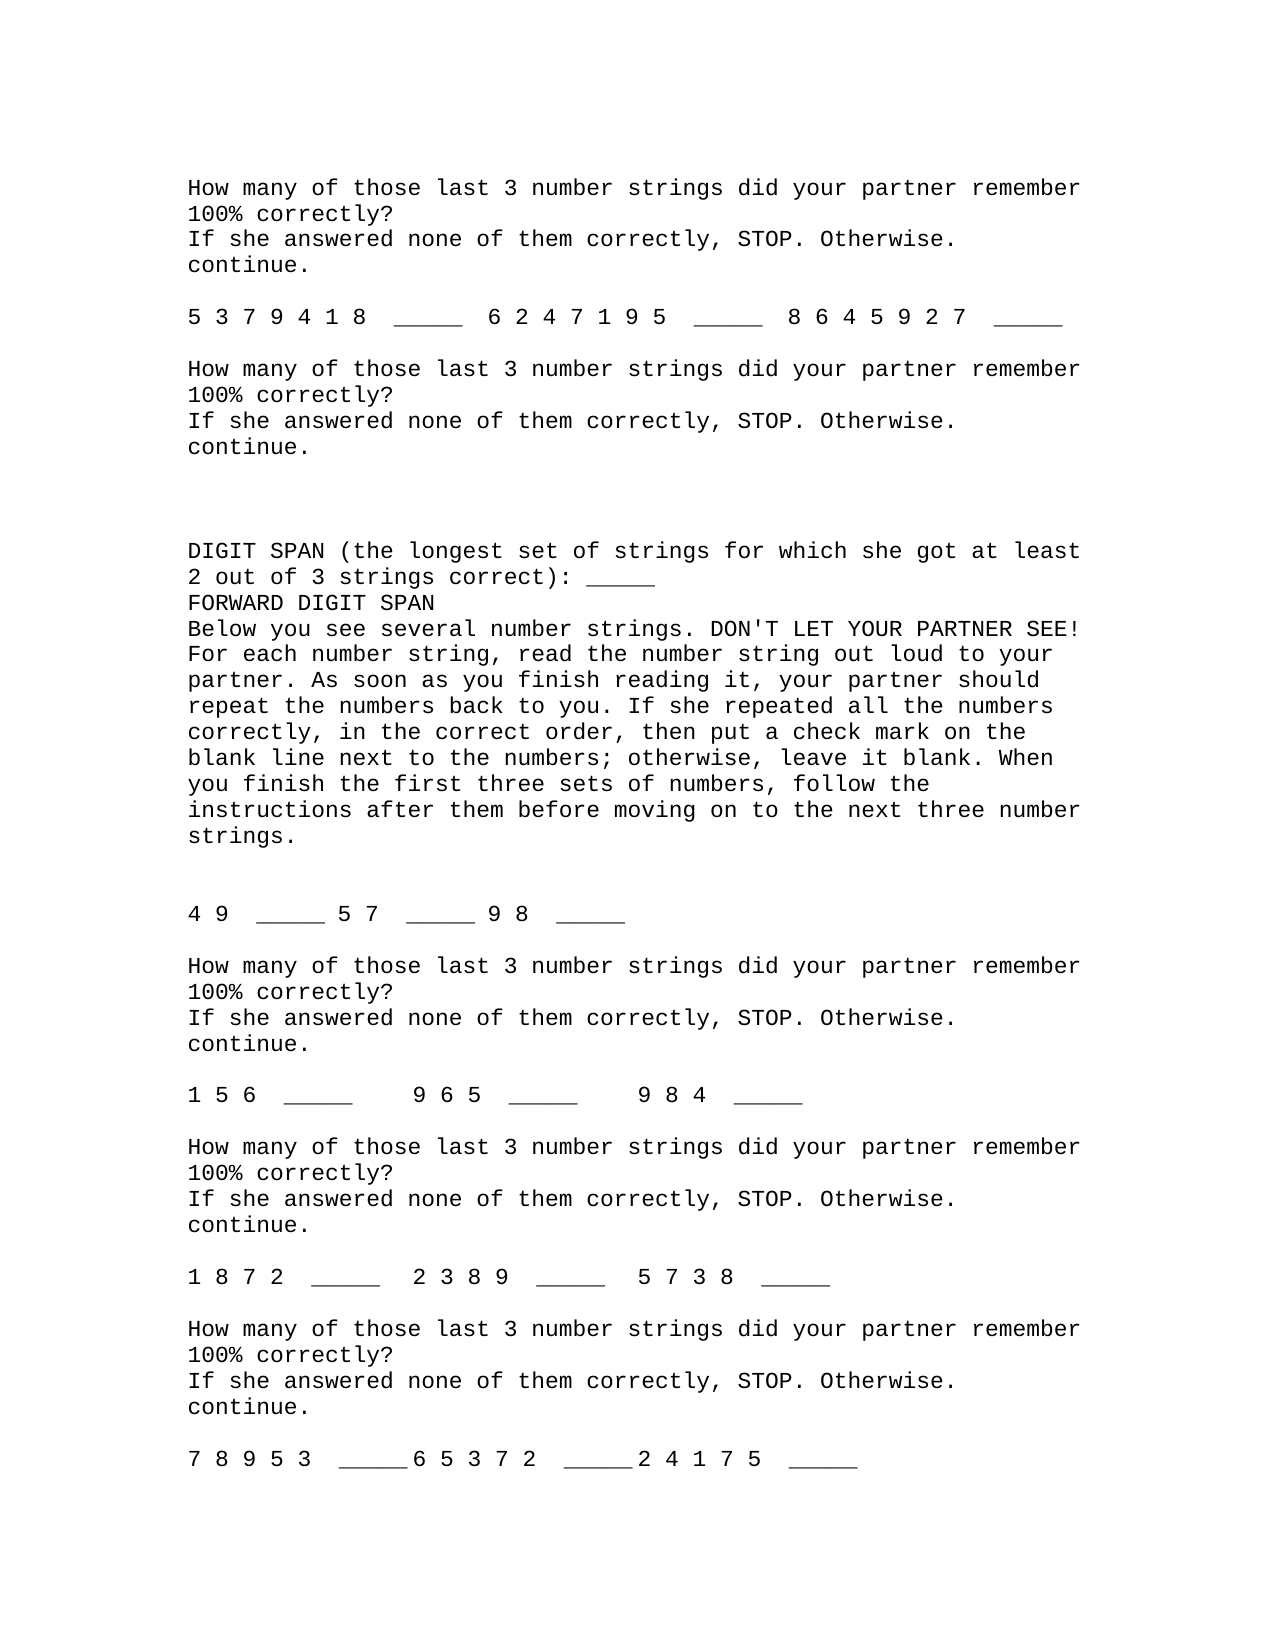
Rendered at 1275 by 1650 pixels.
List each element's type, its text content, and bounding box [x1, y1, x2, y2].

text Below you see several number strings. DON'T LET YOUR PARTNER SEE! For each number string, read the number string out loud to your partner. As soon as you finish reading it, your partner should repeat the numbers back to you. If she repeated all the numbers correctly, in the correct order, then put a check mark on the blank line next to the numbers; otherwise, leave it blank. When you finish the first three sets of numbers, follow the instructions after them before moving on to the next three number strings. [187, 617, 1087, 850]
text How many of those last 3 number strings did your partner remember 100% correctly? [187, 954, 1087, 1006]
text 1 5 6 _____ 9 6 5 _____ 9 8 4 _____ [187, 1084, 1087, 1110]
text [187, 1369, 1087, 1421]
text How many of those last 3 number strings did your partner remember 100% correctly? [187, 1136, 1087, 1187]
text 7 8 9 5 3 _____ 6 5 3 7 2 _____ 2 4 1 7 5 _____ [187, 1447, 1087, 1473]
text DIGIT SPAN (the longest set of strings for which she got at least 2 out of 3 strings correct): _____ [187, 539, 1087, 591]
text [187, 1317, 1087, 1369]
text 5 3 7 9 4 1 8 _____ 6 2 4 7 1 9 5 _____ 8 6 4 5 9 2 7 _____ [187, 306, 1087, 332]
text FORWARD DIGIT SPAN [187, 591, 1087, 617]
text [187, 228, 1087, 280]
text If she answered none of them correctly, STOP. Otherwise. continue. [187, 1006, 1087, 1058]
text If she answered none of them correctly, STOP. Otherwise. continue. [187, 1187, 1087, 1239]
text 1 8 7 2 _____ 2 3 8 9 _____ 5 7 3 8 _____ [187, 1265, 1087, 1291]
text How many of those last 3 number strings did your partner remember 100% correctly? [187, 357, 1087, 409]
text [187, 176, 1087, 228]
text 4 9 _____ 5 7 _____ 9 8 _____ [187, 902, 1087, 928]
text If she answered none of them correctly, STOP. Otherwise. continue. [187, 409, 1087, 461]
